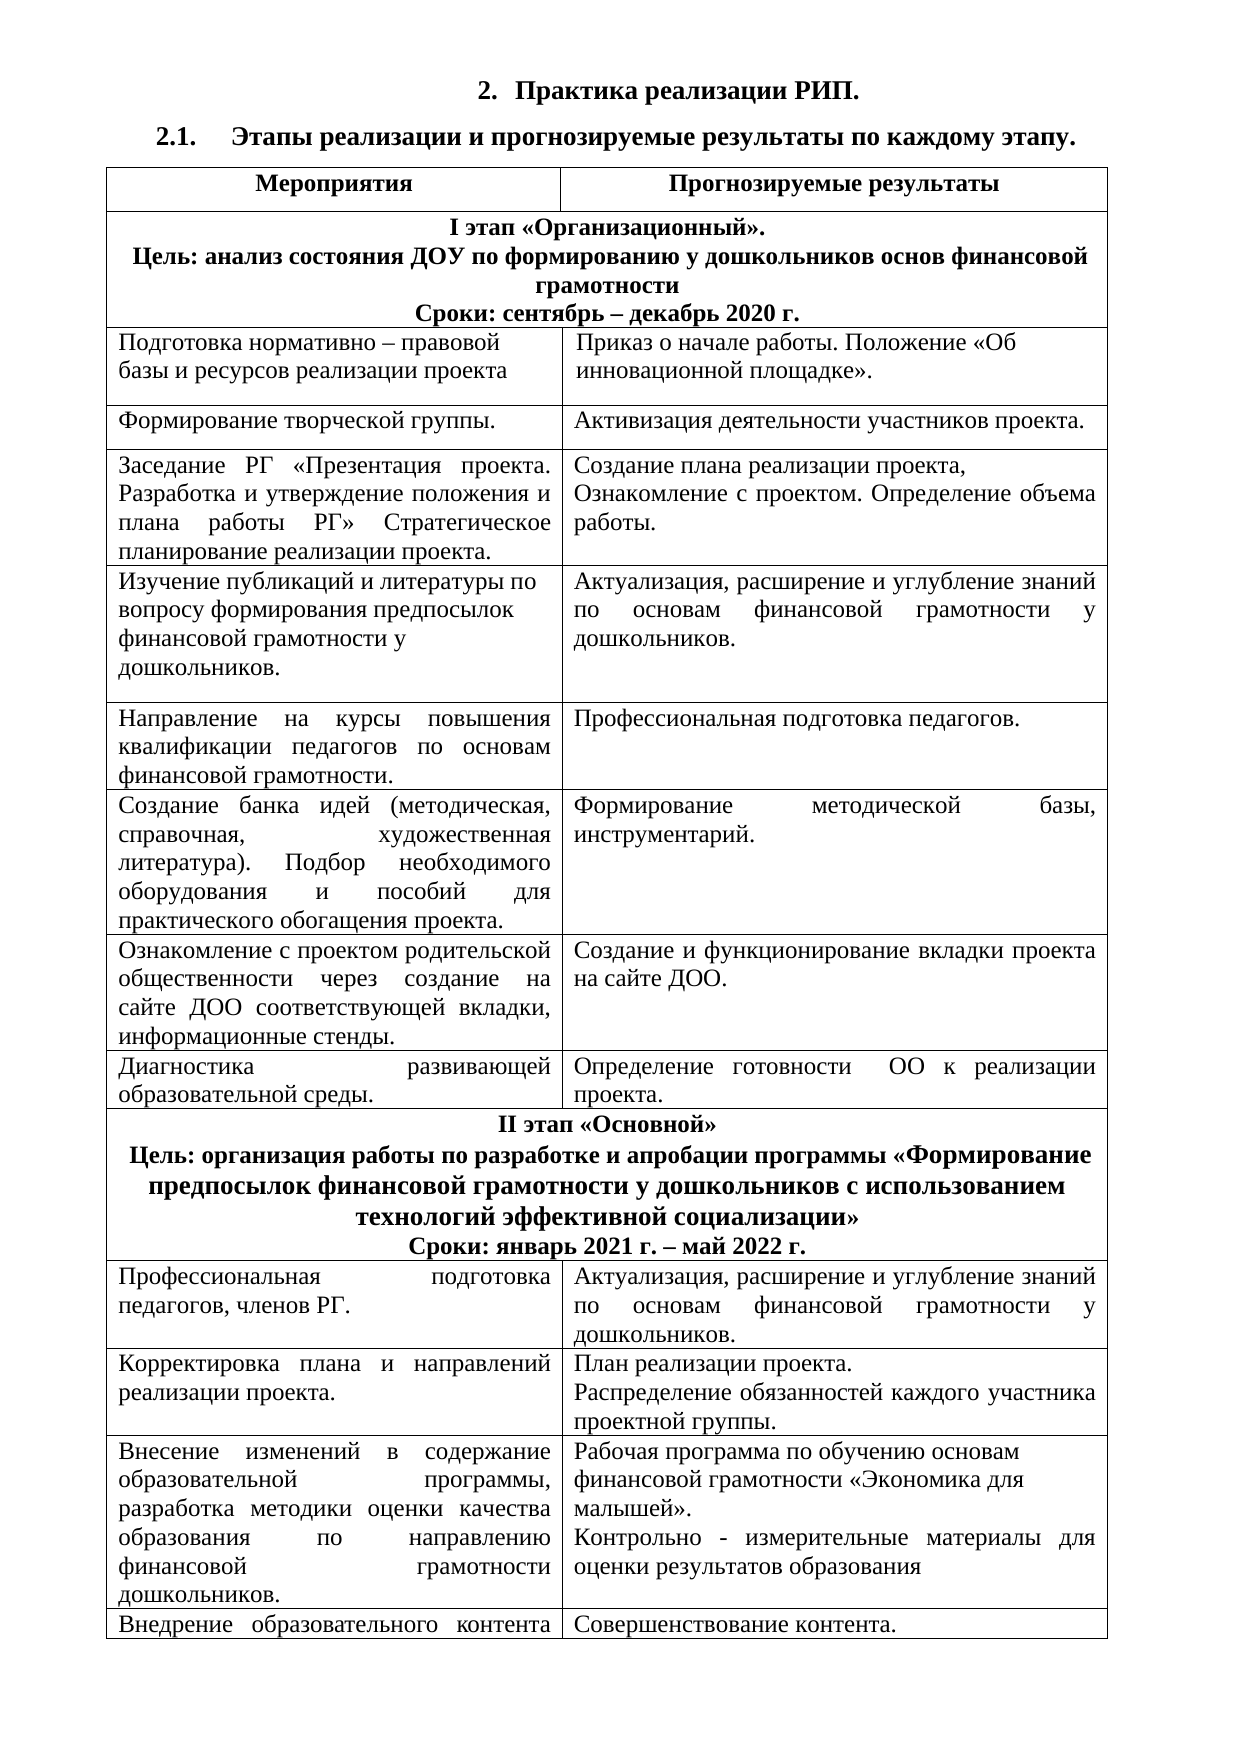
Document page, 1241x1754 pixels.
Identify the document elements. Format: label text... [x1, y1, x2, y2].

table_cell Ознакомление с проектом родительской общественности через создание на сайте ДОО соответствующей вкладки, информационные стенды. [107, 935, 562, 1050]
table_cell Создание и функционирование вкладки проекта на сайте ДОО. [563, 935, 1107, 1050]
table_cell План реализации проекта. Распределение обязанностей каждого участника проектной группы. [563, 1349, 1107, 1435]
table_cell Диагностика развивающей образовательной среды. [107, 1051, 562, 1108]
table_cell Формирование методической базы, инструментарий. [563, 790, 1107, 934]
table_cell Профессиональная подготовка педагогов. [563, 703, 1107, 789]
list Этапы реализации и прогнозируемые результаты по каждому этапу. [156, 121, 1181, 152]
table_cell Определение готовности ОО к реализации проекта. [563, 1051, 1107, 1108]
table_cell Внесение изменений в содержание образовательной программы, разработка методики оценки качества образования по направлению финансовой грамотности дошкольников. [107, 1436, 562, 1608]
table_cell Изучение публикаций и литературы по вопросу формирования предпосылок финансовой грамотности у дошкольников. [107, 566, 562, 702]
table_header Мероприятия [107, 168, 560, 211]
table_cell Актуализация, расширение и углубление знаний по основам финансовой грамотности у дошкольников. [563, 566, 1107, 702]
table_cell Формирование творческой группы. [107, 406, 562, 449]
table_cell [107, 1609, 562, 1638]
table_cell Рабочая программа по обучению основам финансовой грамотности «Экономика для малышей». Контрольно - измерительные материалы для оценки результатов образования [563, 1436, 1107, 1608]
table_cell Приказ о начале работы. Положение «Об инновационной площадке». [563, 328, 1107, 404]
list Практика реализации РИП. [156, 74, 1181, 105]
table_cell II этап «Основной» Цель: организация работы по разработке и апробации программы «Формирование предпосылок финансовой грамотности у дошкольников с использованием технологий эффективной социализации» Сроки: январь 2021 г. – май 2022 г. [107, 1109, 1107, 1260]
table_cell Направление на курсы повышения квалификации педагогов по основам финансовой грамотности. [107, 703, 562, 789]
table_cell Создание банка идей (методическая, справочная, художественная литература). Подбор необходимого оборудования и пособий для практического обогащения проекта. [107, 790, 562, 934]
table_cell Профессиональная подготовка педагогов, членов РГ. [107, 1261, 562, 1347]
table_cell Актуализация, расширение и углубление знаний по основам финансовой грамотности у дошкольников. [563, 1261, 1107, 1347]
table_header Прогнозируемые результаты [561, 168, 1107, 211]
table_cell Создание плана реализации проекта, Ознакомление с проектом. Определение объема работы. [563, 450, 1107, 565]
table_cell Активизация деятельности участников проекта. [563, 406, 1107, 449]
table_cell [563, 1609, 1107, 1638]
table_cell Подготовка нормативно – правовой базы и ресурсов реализации проекта [107, 328, 562, 404]
table_cell I этап «Организационный». Цель: анализ состояния ДОУ по формированию у дошкольников основ финансовой грамотности Сроки: сентябрь – декабрь 2020 г. [107, 212, 1107, 327]
table_cell Корректировка плана и направлений реализации проекта. [107, 1349, 562, 1435]
table_cell Заседание РГ «Презентация проекта. Разработка и утверждение положения и плана работы РГ» Стратегическое планирование реализации проекта. [107, 450, 562, 565]
